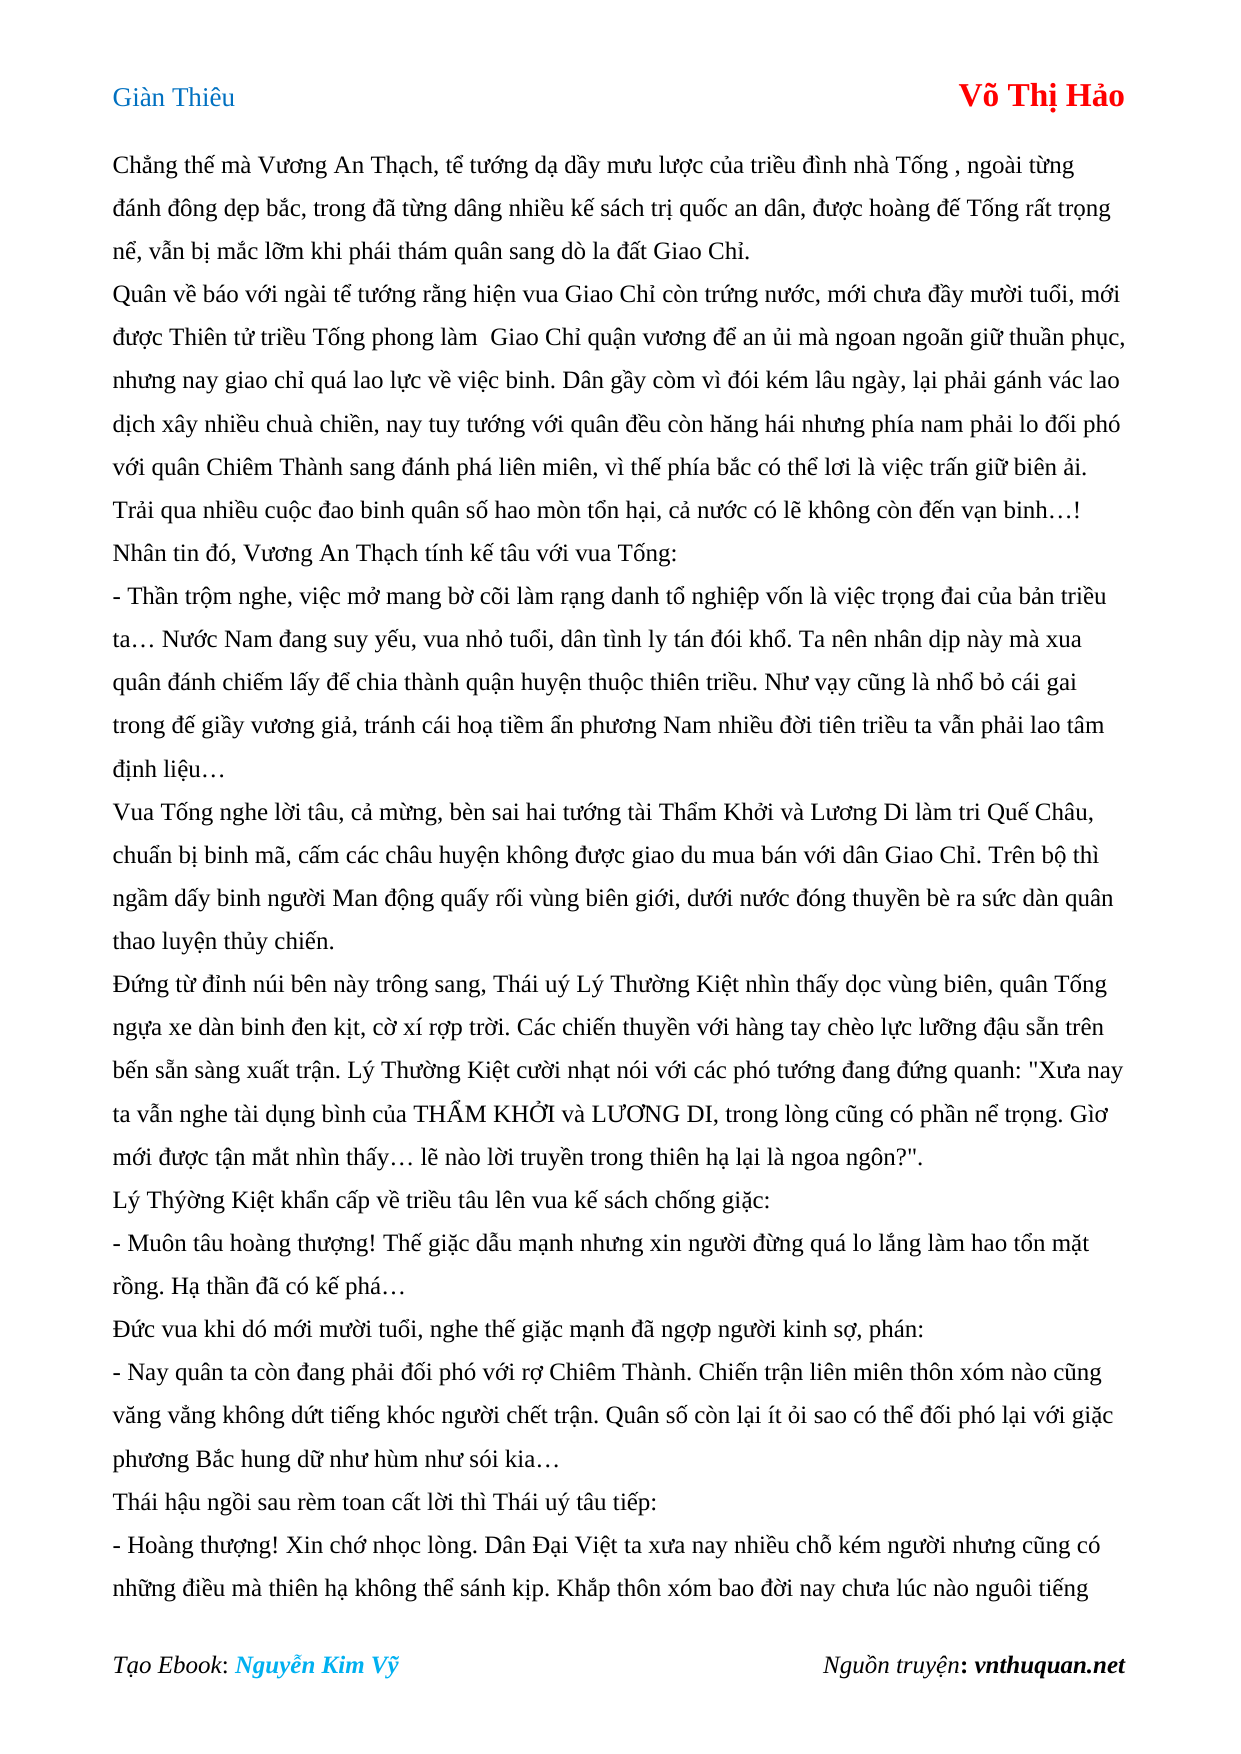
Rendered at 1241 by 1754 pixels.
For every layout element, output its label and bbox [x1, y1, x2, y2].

text [112, 150, 1128, 1602]
